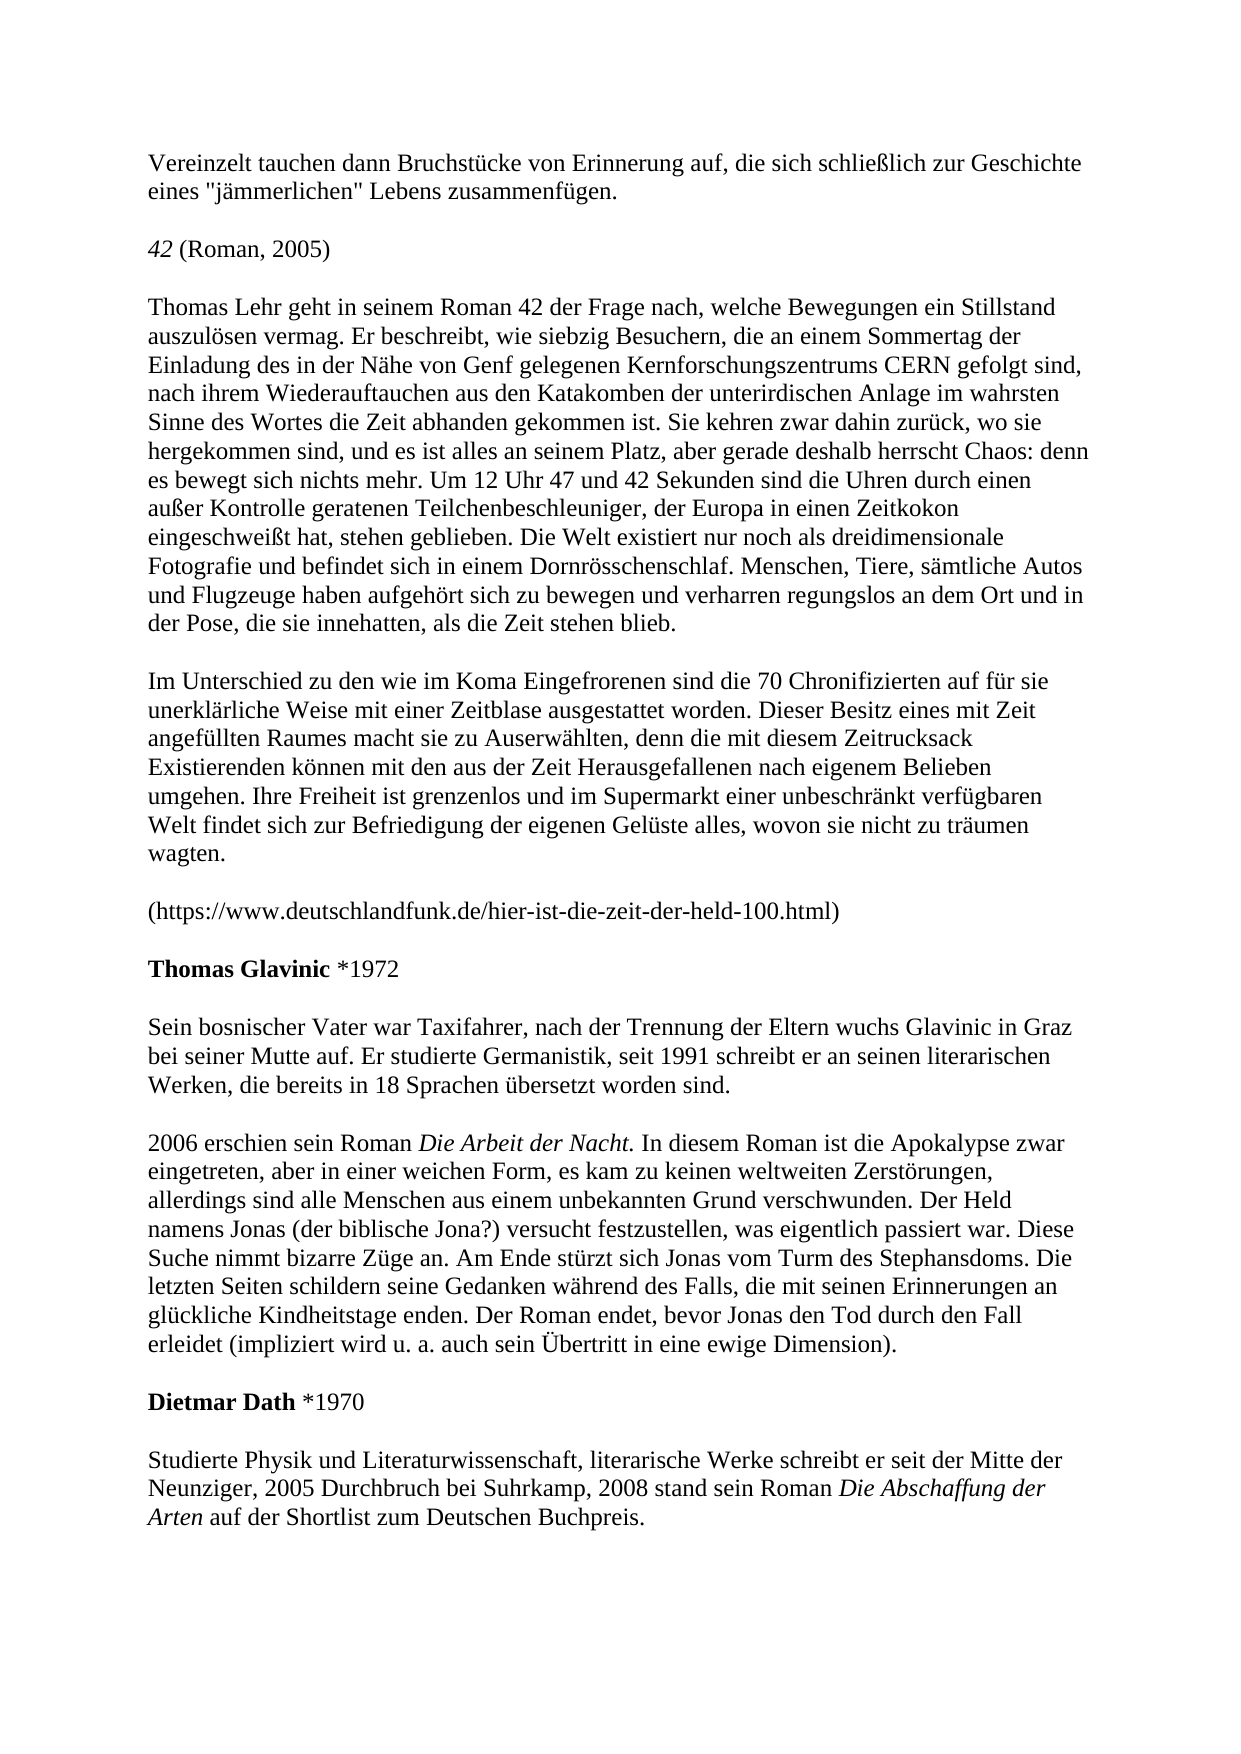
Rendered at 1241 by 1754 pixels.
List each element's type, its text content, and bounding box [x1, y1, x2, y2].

text Studierte Physik und Literaturwissenschaft, literarische Werke schreibt er seit der Mitte der Neunziger, 2005 Durchbruch bei Suhrkamp, 2008 stand sein Roman Die Abschaffung der Arten auf der Shortlist zum Deutschen Buchpreis. [148, 1445, 1093, 1531]
text Sein bosnischer Vater war Taxifahrer, nach der Trennung der Eltern wuchs Glavinic in Graz bei seiner Mutte auf. Er studierte Germanistik, seit 1991 schreibt er an seinen literarischen Werken, die bereits in 18 Sprachen übersetzt worden sind. [148, 1012, 1093, 1098]
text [148, 148, 1093, 205]
text Thomas Glavinic *1972 [148, 954, 1093, 983]
text (https://www.deutschlandfunk.de/hier-ist-die-zeit-der-held-100.html) [148, 896, 1093, 925]
text Thomas Lehr geht in seinem Roman 42 der Frage nach, welche Bewegungen ein Stillstand auszulösen vermag. Er beschreibt, wie siebzig Besuchern, die an einem Sommertag der Einladung des in der Nähe von Genf gelegenen Kernforschungszentrums CERN gefolgt sind, nach ihrem Wiederauftauchen aus den Katakomben der unterirdischen Anlage im wahrsten Sinne des Wortes die Zeit abhanden gekommen ist. Sie kehren zwar dahin zurück, wo sie hergekommen sind, und es ist alles an seinem Platz, aber gerade deshalb herrscht Chaos: denn es bewegt sich nichts mehr. Um 12 Uhr 47 und 42 Sekunden sind die Uhren durch einen außer Kontrolle geratenen Teilchenbeschleuniger, der Europa in einen Zeitkokon eingeschweißt hat, stehen geblieben. Die Welt existiert nur noch als dreidimensionale Fotografie und befindet sich in einem Dornrösschenschlaf. Menschen, Tiere, sämtliche Autos und Flugzeuge haben aufgehört sich zu bewegen und verharren regungslos an dem Ort und in der Pose, die sie innehatten, als die Zeit stehen blieb. Im Unterschied zu den wie im Koma Eingefrorenen sind die 70 Chronifizierten auf für sie unerklärliche Weise mit einer Zeitblase ausgestattet worden. Dieser Besitz eines mit Zeit angefüllten Raumes macht sie zu Auserwählten, denn die mit diesem Zeitrucksack Existierenden können mit den aus der Zeit Herausgefallenen nach eigenem Belieben umgehen. Ihre Freiheit ist grenzenlos und im Supermarkt einer unbeschränkt verfügbaren Welt findet sich zur Befriedigung der eigenen Gelüste alles, wovon sie nicht zu träumen wagten. [148, 292, 1093, 867]
text 42 (Roman, 2005) [148, 234, 1093, 263]
text 2006 erschien sein Roman Die Arbeit der Nacht. In diesem Roman ist die Apokalypse zwar eingetreten, aber in einer weichen Form, es kam zu keinen weltweiten Zerstörungen, allerdings sind alle Menschen aus einem unbekannten Grund verschwunden. Der Held namens Jonas (der biblische Jona?) versucht festzustellen, was eigentlich passiert war. Diese Suche nimmt bizarre Züge an. Am Ende stürzt sich Jonas vom Turm des Stephansdoms. Die letzten Seiten schildern seine Gedanken während des Falls, die mit seinen Erinnerungen an glückliche Kindheitstage enden. Der Roman endet, bevor Jonas den Tod durch den Fall erleidet (impliziert wird u. a. auch sein Übertritt in eine ewige Dimension). [148, 1128, 1093, 1358]
text Dietmar Dath *1970 [148, 1387, 1093, 1416]
